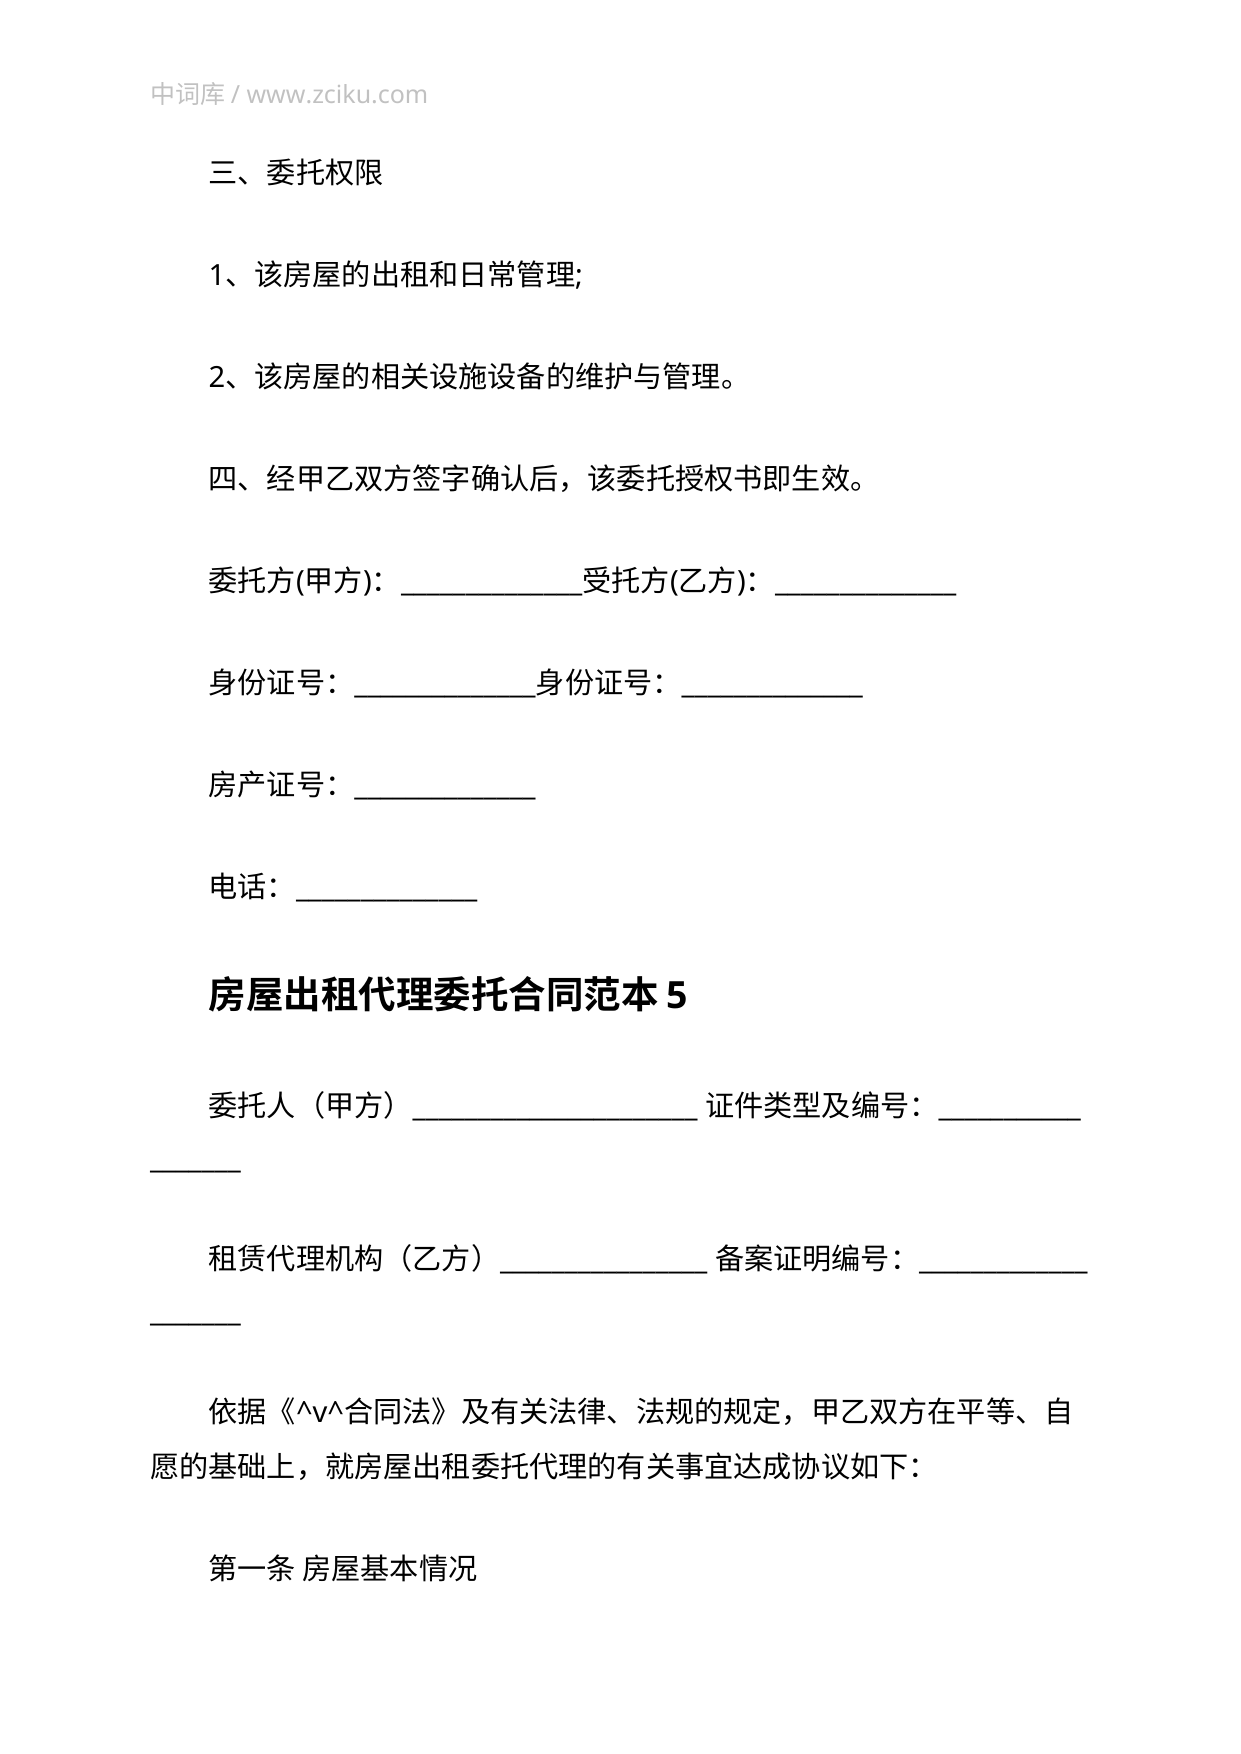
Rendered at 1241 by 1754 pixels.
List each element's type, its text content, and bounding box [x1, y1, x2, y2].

text 2、该房屋的相关设施设备的维护与管理。 [150, 354, 1090, 396]
text 第一条 房屋基本情况 [150, 1545, 1090, 1587]
text 依据《^v^合同法》及有关法律、法规的规定，甲乙双方在平等、自愿的基础上，就房屋出租委托代理的有关事宜达成协议如下： [150, 1388, 1090, 1486]
text 委托人（甲方）______________________ 证件类型及编号：__________________ [150, 1083, 1090, 1177]
text 1、该房屋的出租和日常管理; [150, 252, 1090, 294]
text 身份证号：______________身份证号：______________ [150, 659, 1090, 702]
text 房产证号：______________ [150, 761, 1090, 804]
text 委托方(甲方)：______________受托方(乙方)：______________ [150, 557, 1090, 600]
text 房屋出租代理委托合同范本5 [150, 965, 1090, 1020]
text 租赁代理机构（乙方）________________ 备案证明编号：____________________ [150, 1236, 1090, 1330]
text 三、委托权限 [150, 150, 1090, 192]
text 四、经甲乙双方签字确认后，该委托授权书即生效。 [150, 456, 1090, 498]
text 电话：______________ [150, 863, 1090, 906]
